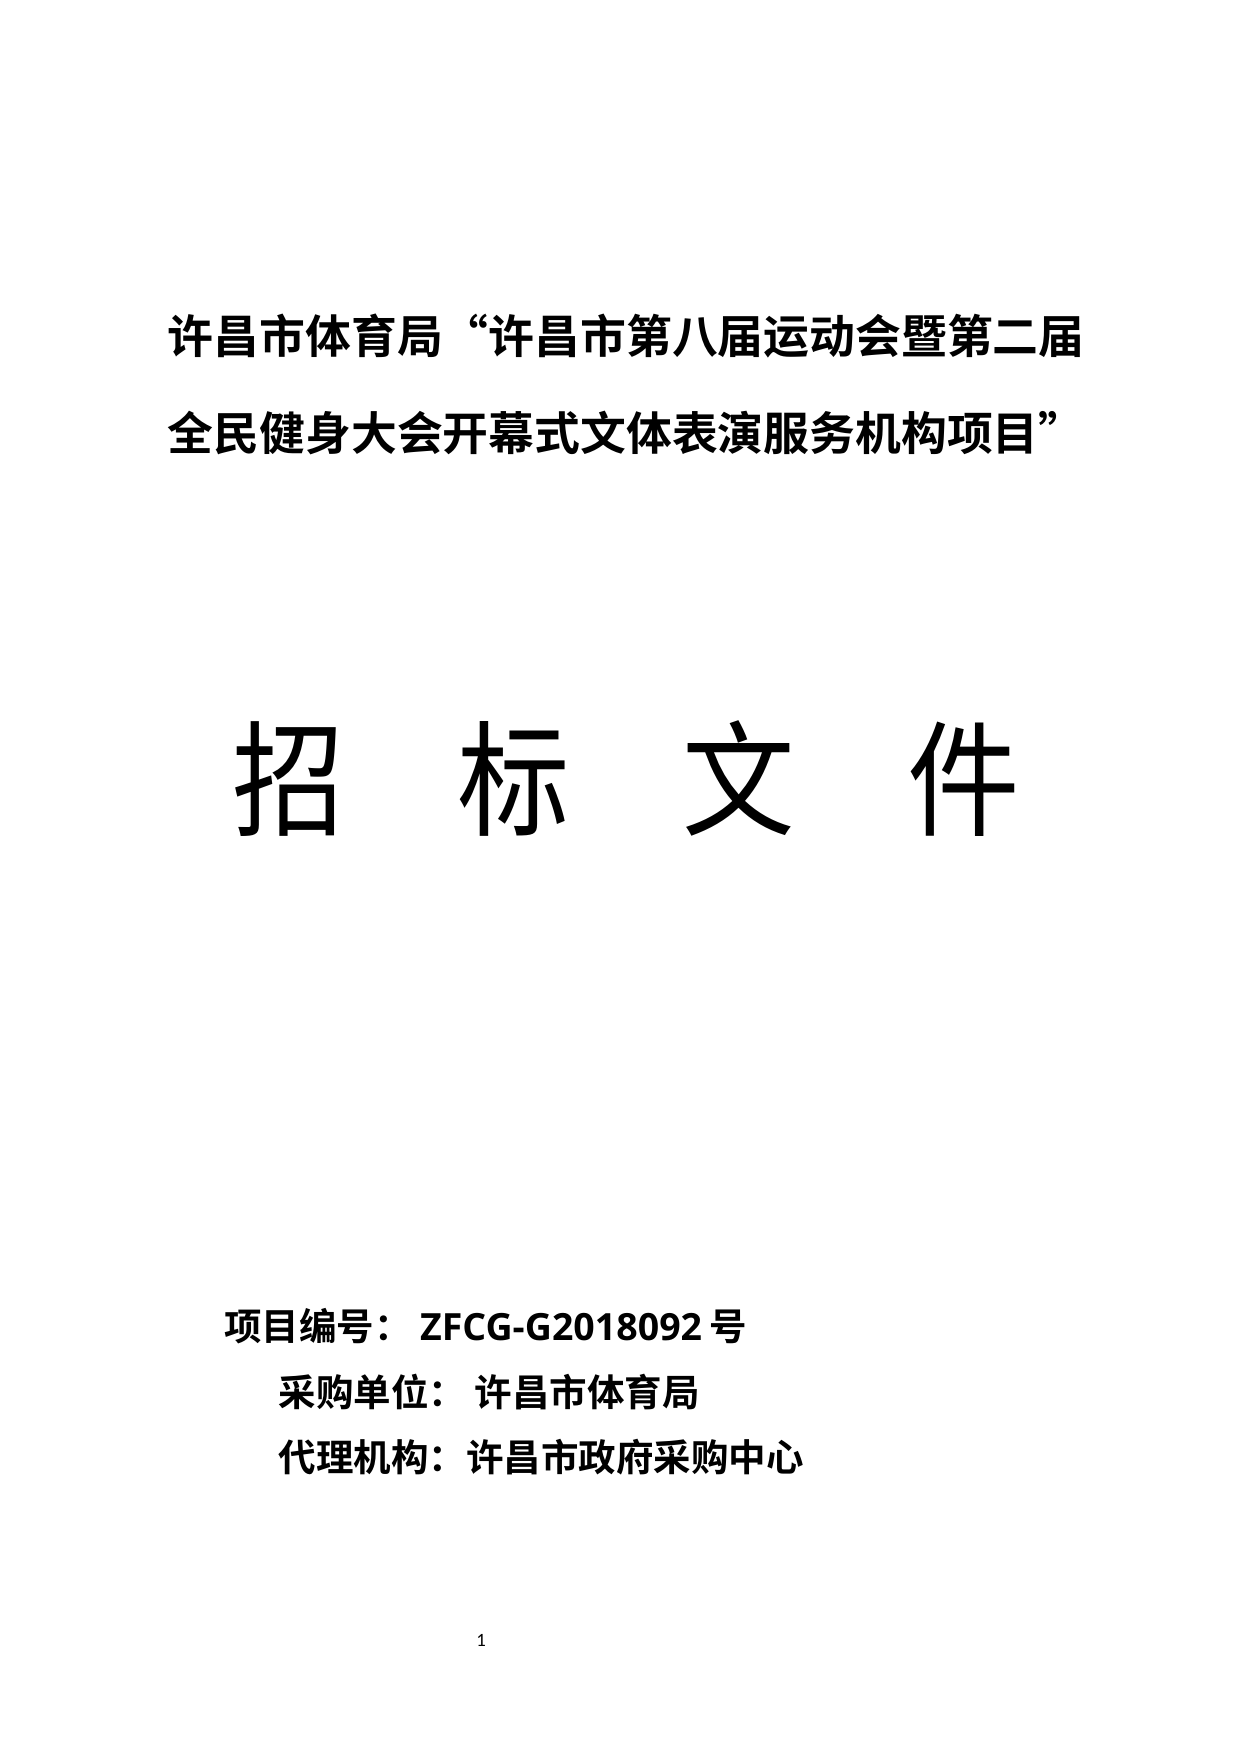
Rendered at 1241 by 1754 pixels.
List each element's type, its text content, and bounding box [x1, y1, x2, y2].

text 采购单位： 许昌市体育局 [165, 1357, 1087, 1422]
text 招 标 文 件 [165, 674, 1087, 869]
text 项目编号： ZFCG-G2018092号 [165, 1292, 1087, 1357]
text 许昌市体育局“许昌市第八届运动会暨第二届全民健身大会开幕式文体表演服务机构项目” [165, 284, 1087, 479]
text 代理机构：许昌市政府采购中心 [165, 1422, 1087, 1487]
